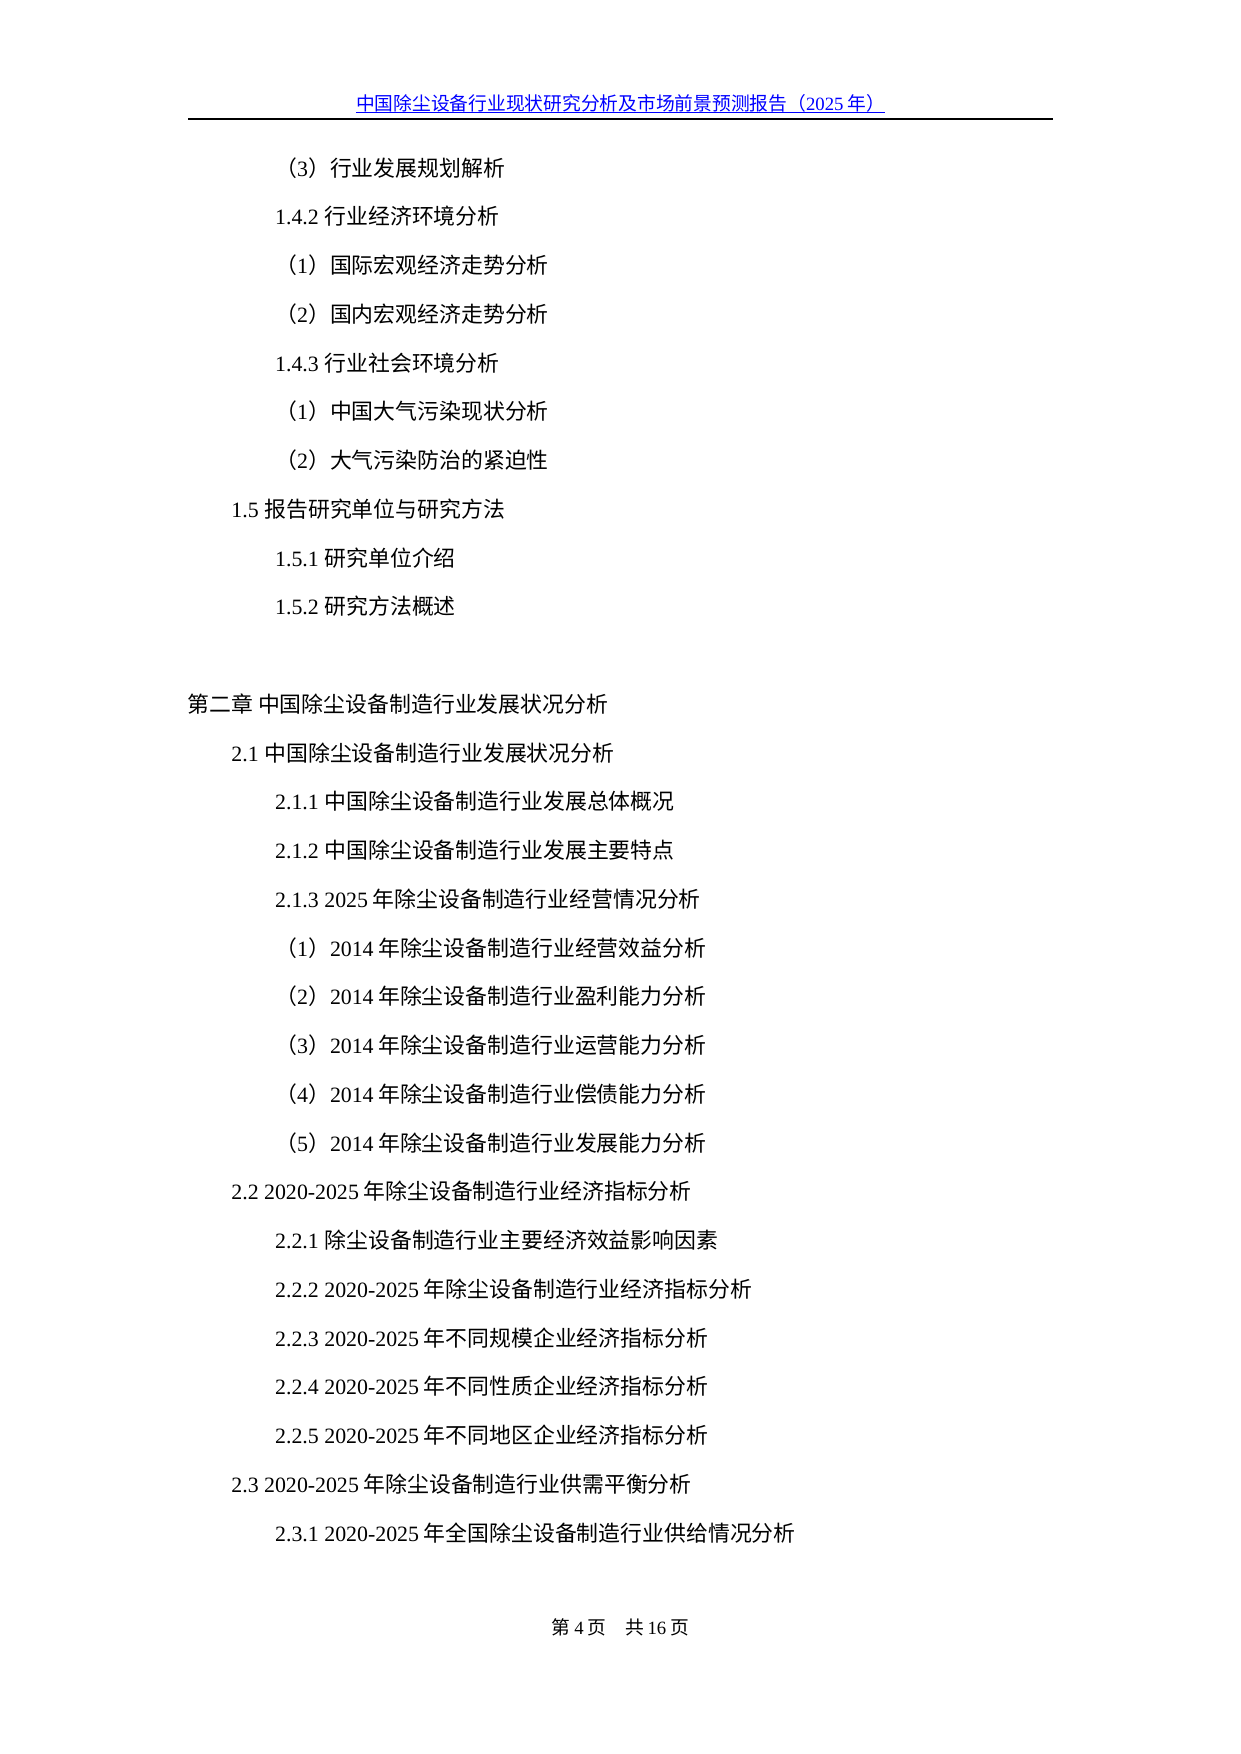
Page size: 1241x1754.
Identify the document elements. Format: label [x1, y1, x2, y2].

text [187, 150, 1053, 1548]
